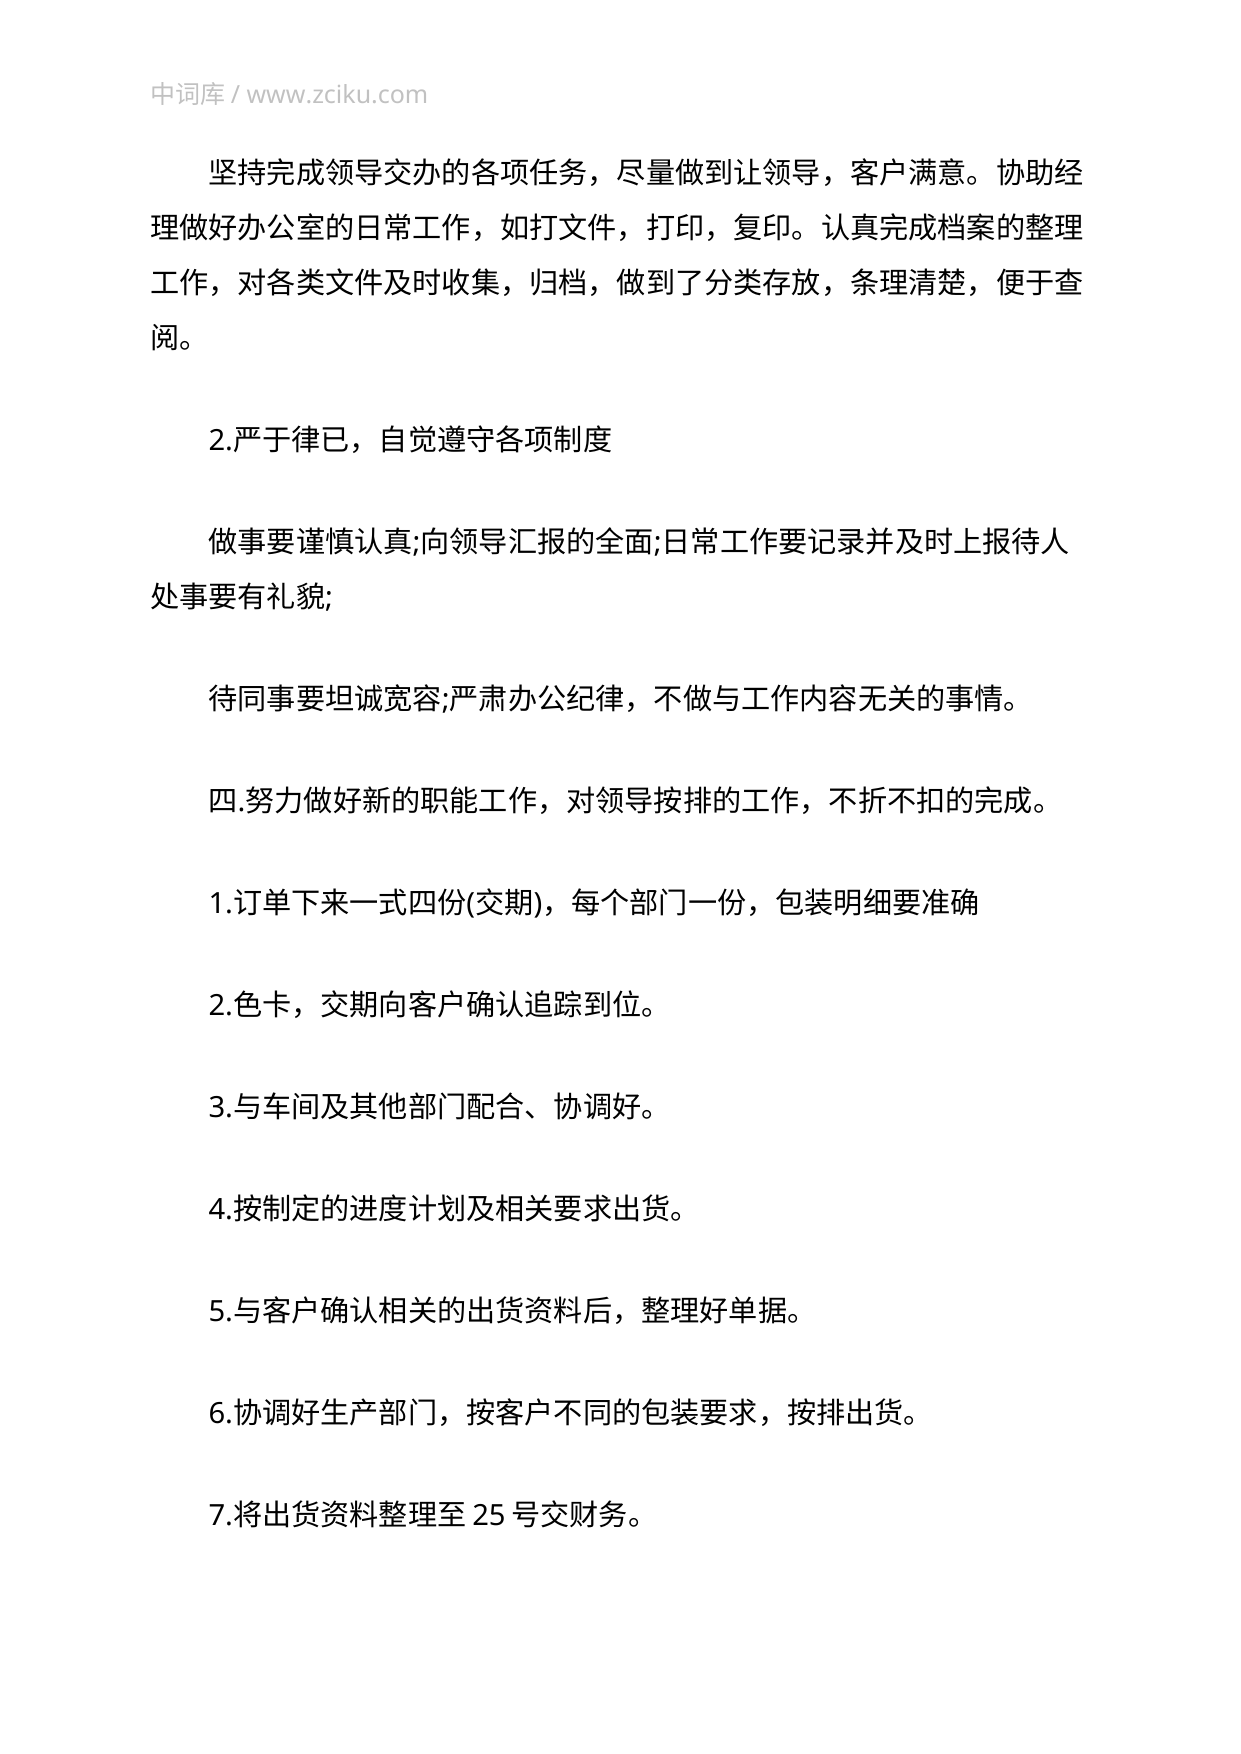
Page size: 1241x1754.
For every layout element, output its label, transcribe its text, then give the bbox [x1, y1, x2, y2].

text 7.将出货资料整理至25号交财务。 [150, 1491, 1090, 1534]
text 待同事要坦诚宽容;严肃办公纪律，不做与工作内容无关的事情。 [150, 675, 1090, 718]
text 2.色卡，交期向客户确认追踪到位。 [150, 981, 1090, 1024]
text 2.严于律已，自觉遵守各项制度 [150, 416, 1090, 459]
text 四.努力做好新的职能工作，对领导按排的工作，不折不扣的完成。 [150, 777, 1090, 820]
text 5.与客户确认相关的出货资料后，整理好单据。 [150, 1287, 1090, 1330]
text 做事要谨慎认真;向领导汇报的全面;日常工作要记录并及时上报待人处事要有礼貌; [150, 518, 1090, 616]
text 3.与车间及其他部门配合、协调好。 [150, 1083, 1090, 1126]
text 6.协调好生产部门，按客户不同的包装要求，按排出货。 [150, 1389, 1090, 1432]
text 坚持完成领导交办的各项任务，尽量做到让领导，客户满意。协助经理做好办公室的日常工作，如打文件，打印，复印。认真完成档案的整理工作，对各类文件及时收集，归档，做到了分类存放，条理清楚，便于查阅。 [150, 150, 1090, 357]
text 4.按制定的进度计划及相关要求出货。 [150, 1185, 1090, 1228]
text 1.订单下来一式四份(交期)，每个部门一份，包装明细要准确 [150, 879, 1090, 922]
